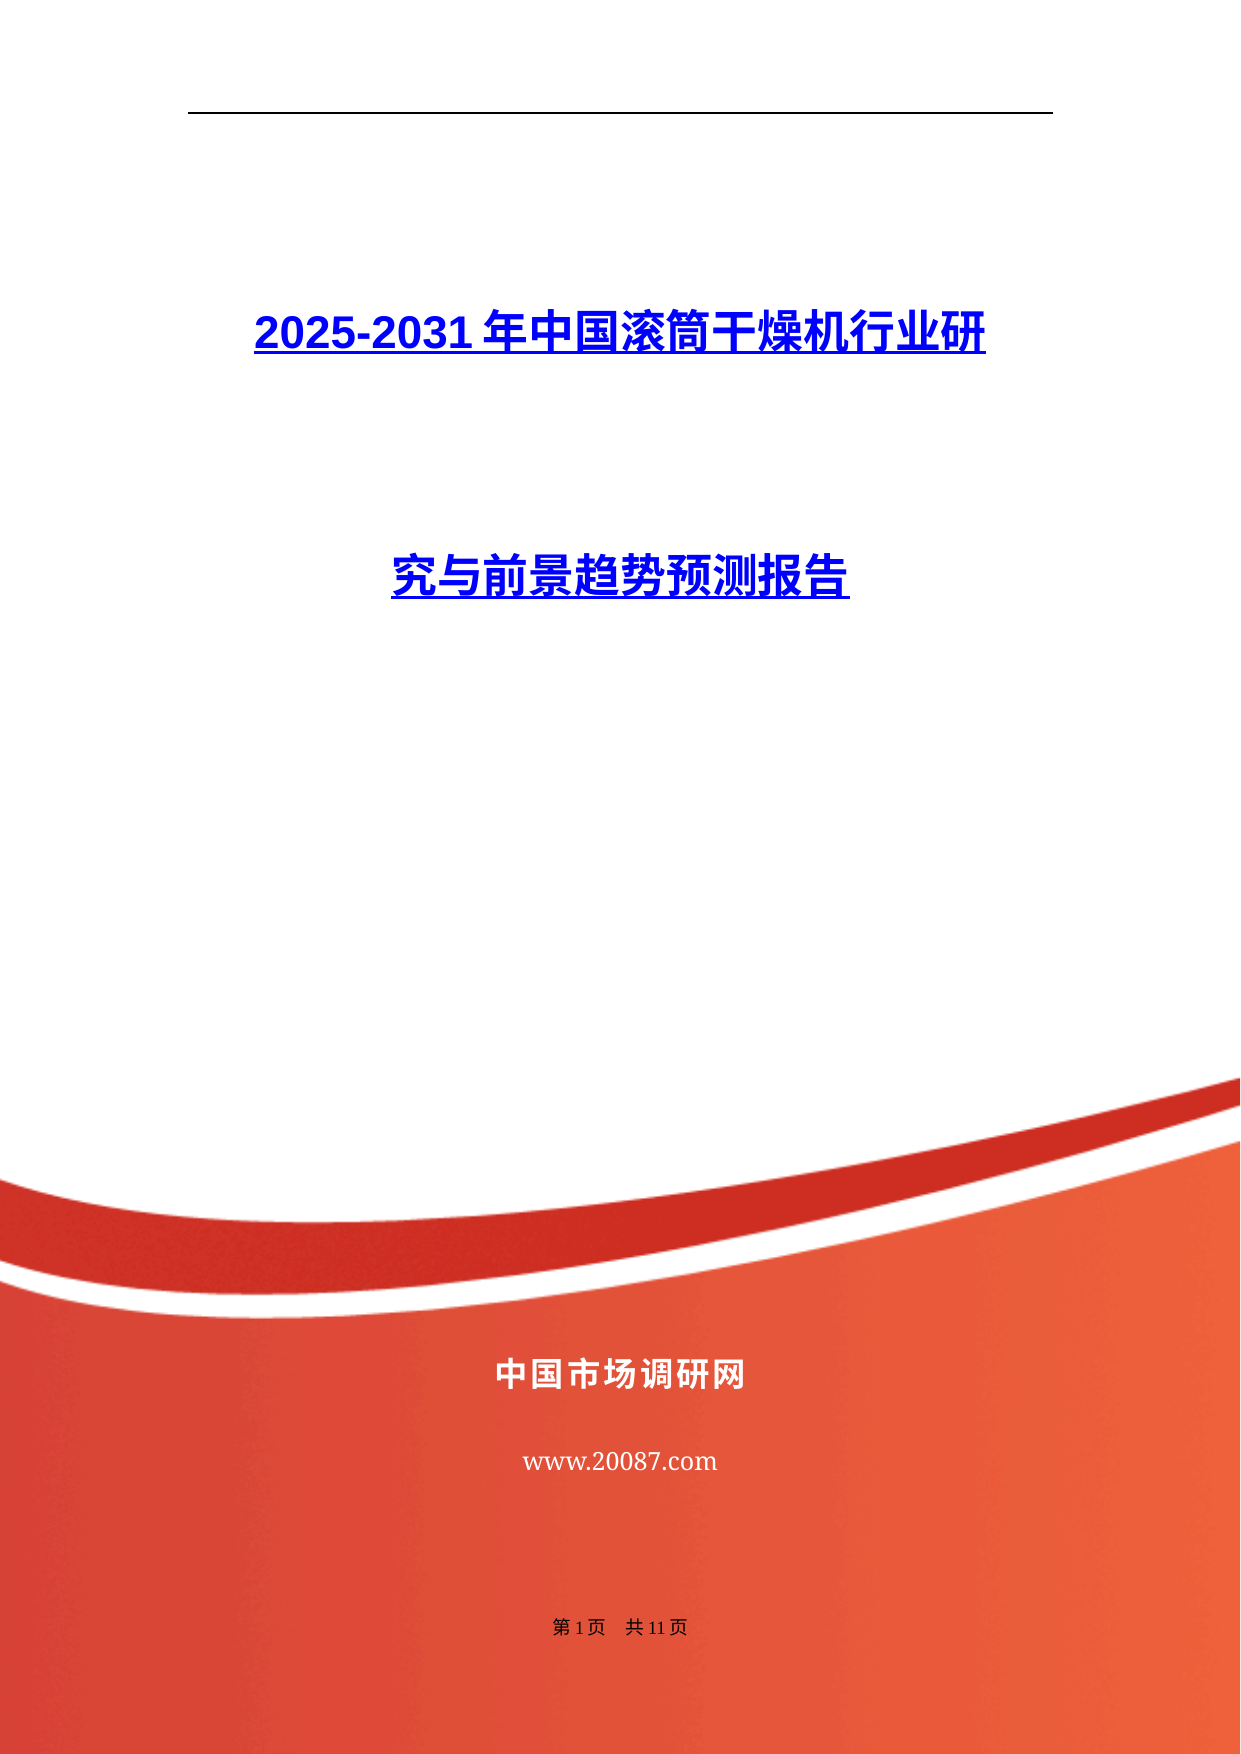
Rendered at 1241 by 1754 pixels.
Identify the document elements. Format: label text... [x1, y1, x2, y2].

subtitle 中国市场调研网 [187, 1339, 1053, 1404]
picture [0, 1006, 1241, 1754]
table_header 2025-2031年中国滚筒干燥机行业研究与前景趋势预测报告 [188, 207, 1053, 773]
text www.20087.com [187, 1428, 1053, 1493]
